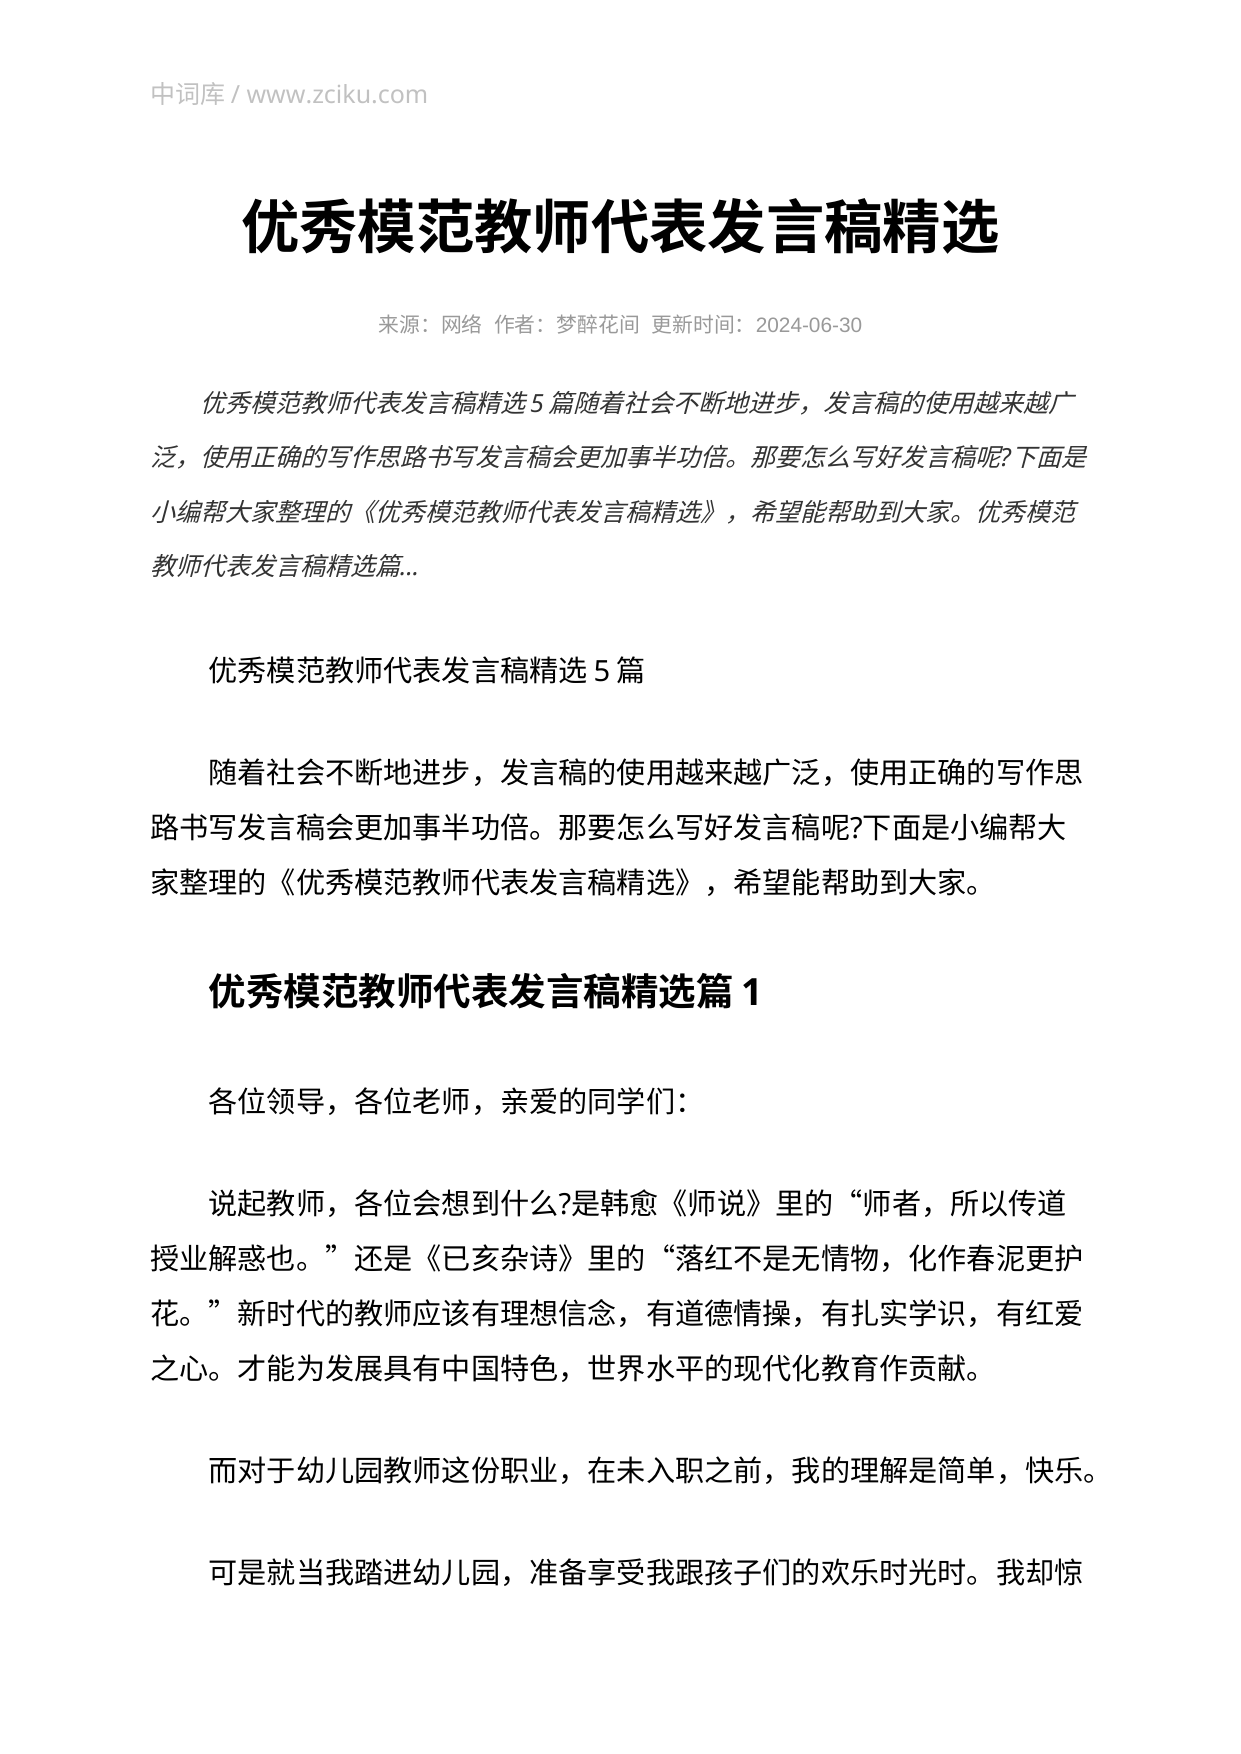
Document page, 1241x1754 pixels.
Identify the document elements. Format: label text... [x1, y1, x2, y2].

subtitle 优秀模范教师代表发言稿精选 [150, 181, 1090, 266]
text 各位领导，各位老师，亲爱的同学们： [150, 1079, 1090, 1121]
text 优秀模范教师代表发言稿精选篇1 [150, 961, 1090, 1016]
text 说起教师，各位会想到什么?是韩愈《师说》里的“师者，所以传道授业解惑也。”还是《已亥杂诗》里的“落红不是无情物，化作春泥更护花。”新时代的教师应该有理想信念，有道德情操，有扎实学识，有红爱之心。才能为发展具有中国特色，世界水平的现代化教育作贡献。 [150, 1181, 1090, 1388]
text 优秀模范教师代表发言稿精选5篇 [150, 648, 1090, 690]
text 优秀模范教师代表发言稿精选5篇随着社会不断地进步，发言稿的使用越来越广泛，使用正确的写作思路书写发言稿会更加事半功倍。那要怎么写好发言稿呢?下面是小编帮大家整理的《优秀模范教师代表发言稿精选》，希望能帮助到大家。优秀模范教师代表发言稿精选篇... [150, 383, 1090, 583]
text 随着社会不断地进步，发言稿的使用越来越广泛，使用正确的写作思路书写发言稿会更加事半功倍。那要怎么写好发言稿呢?下面是小编帮大家整理的《优秀模范教师代表发言稿精选》，希望能帮助到大家。 [150, 750, 1090, 902]
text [150, 1549, 1090, 1591]
text 而对于幼儿园教师这份职业，在未入职之前，我的理解是简单，快乐。 [150, 1447, 1090, 1490]
text 来源：网络 作者：梦醉花间 更新时间：2024-06-30 [150, 313, 1090, 337]
